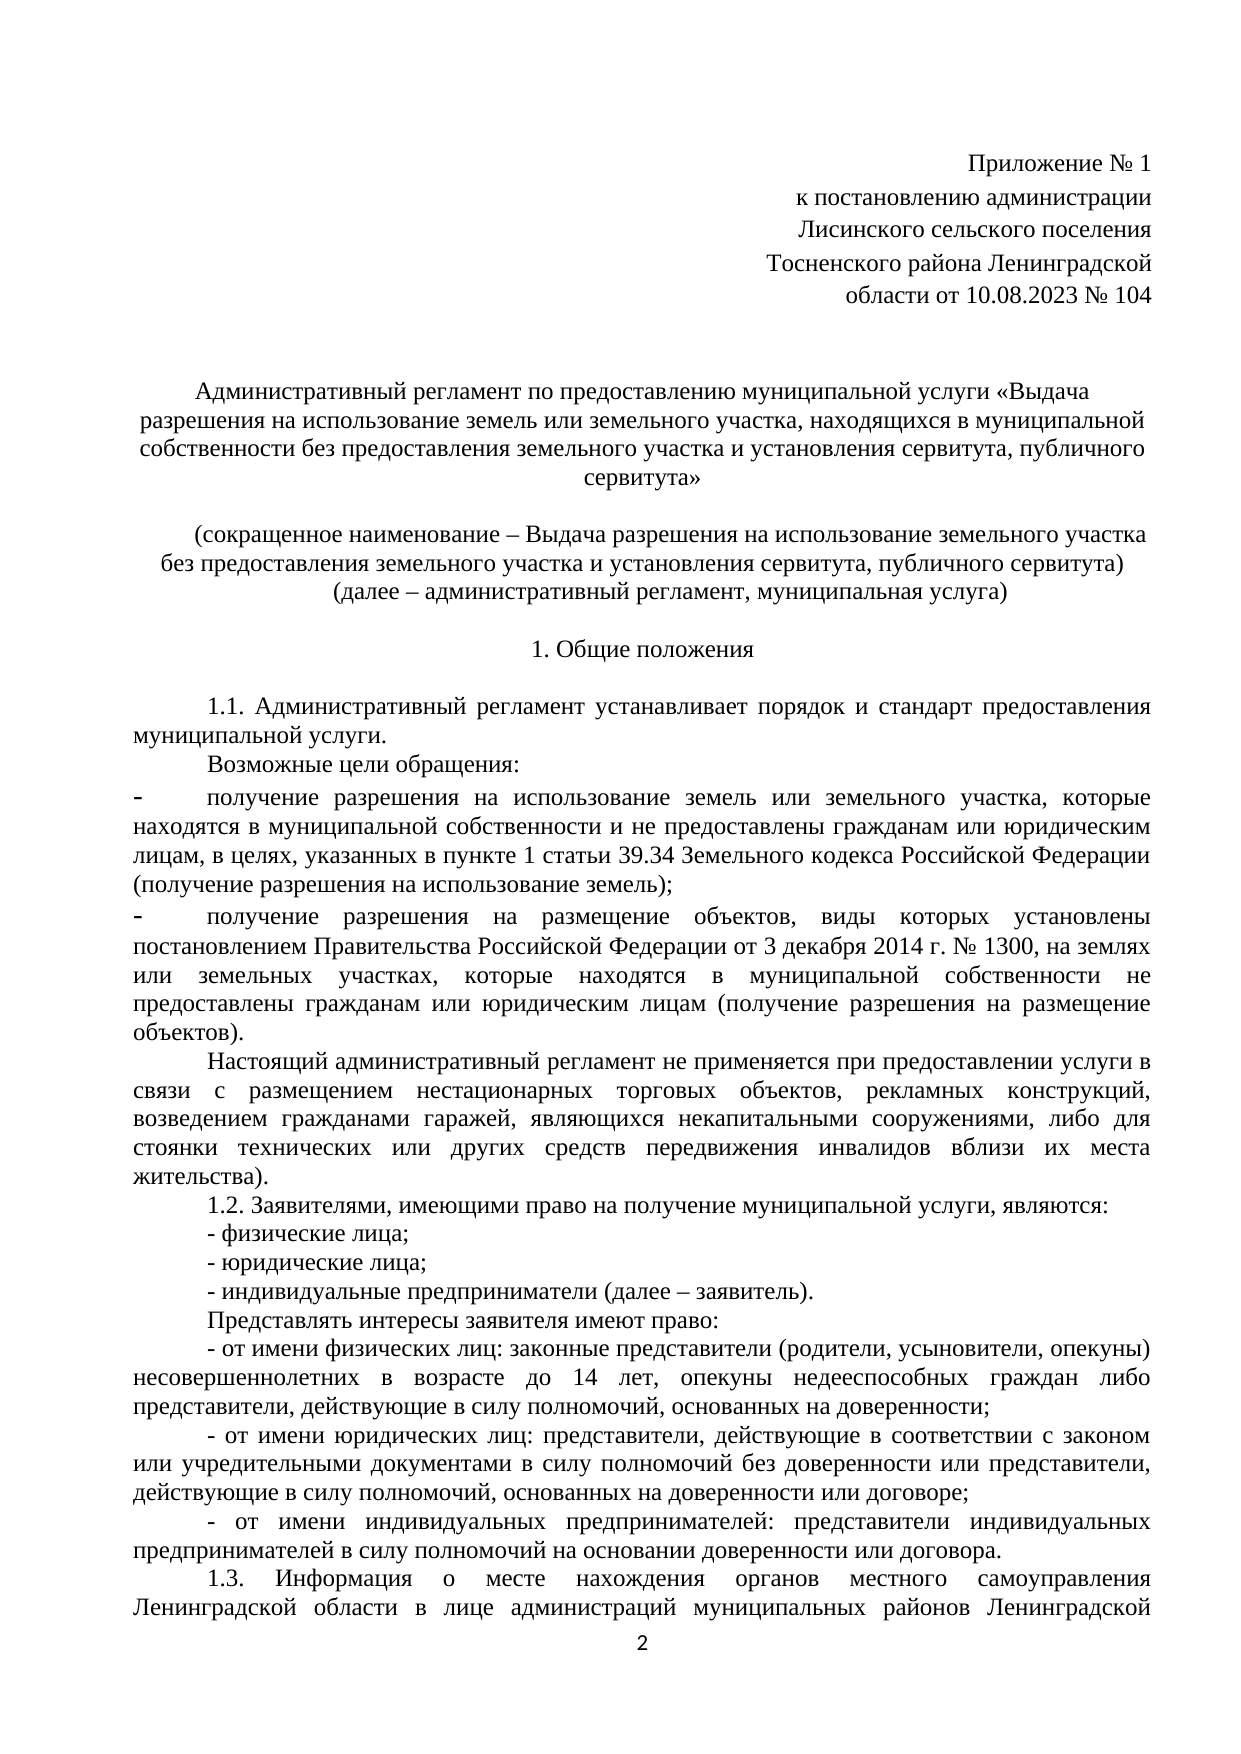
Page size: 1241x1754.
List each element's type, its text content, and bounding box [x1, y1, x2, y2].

text - индивидуальные предприниматели (далее – заявитель). [133, 1276, 1152, 1305]
text 1. Общие положения [133, 634, 1152, 663]
text (сокращенное наименование – Выдача разрешения на использование земельного участка без предоставления земельного участка и установления сервитута, публичного сервитута) [133, 519, 1152, 576]
text - от имени физических лиц: законные представители (родители, усыновители, опекуны) несовершеннолетних в возрасте до 14 лет, опекуны недееспособных граждан либо представители, действующие в силу полномочий, основанных на доверенности; [133, 1333, 1152, 1420]
text Возможные цели обращения: [133, 749, 1152, 778]
text Настоящий административный регламент не применяется при предоставлении услуги в связи с размещением нестационарных торговых объектов, рекламных конструкций, возведением гражданами гаражей, являющихся некапитальными сооружениями, либо для стоянки технических или других средств передвижения инвалидов вблизи их места жительства). [133, 1046, 1152, 1190]
text - физические лица; [133, 1218, 1152, 1247]
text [133, 1563, 1152, 1621]
text Административный регламент по предоставлению муниципальной услуги «Выдача разрешения на использование земель или земельного участка, находящихся в муниципальной собственности без предоставления земельного участка и установления сервитута, публичного сервитута» [133, 376, 1152, 491]
text Приложение № 1 [679, 148, 1152, 177]
text к постановлению администрации Лисинского сельского поселения Тосненского района Ленинградской области от 10.08.2023 № 104 [679, 182, 1152, 309]
text (далее – административный регламент, муниципальная услуга) [133, 576, 1152, 605]
list получение разрешения на размещение объектов, виды которых установлены постановлением Правительства Российской Федерации от 3 декабря 2014 г. № 1300, на землях или земельных участках, которые находятся в муниципальной собственности не предоставлены гражданам или юридическим лицам (получение разрешения на размещение объектов). [133, 897, 1152, 1046]
list получение разрешения на использование земель или земельного участка, которые находятся в муниципальной собственности и не предоставлены гражданам или юридическим лицам, в целях, указанных в пункте 1 статьи 39.34 Земельного кодекса Российской Федерации (получение разрешения на использование земель); [133, 778, 1152, 897]
text - от имени юридических лиц: представители, действующие в соответствии с законом или учредительными документами в силу полномочий без доверенности или представители, действующие в силу полномочий, основанных на доверенности или договоре; [133, 1420, 1152, 1506]
text - юридические лица; [133, 1247, 1152, 1276]
text - от имени индивидуальных предпринимателей: представители индивидуальных предпринимателей в силу полномочий на основании доверенности или договора. [133, 1506, 1152, 1563]
text 1.2. Заявителями, имеющими право на получение муниципальной услуги, являются: [133, 1190, 1152, 1218]
text 1.1. Административный регламент устанавливает порядок и стандарт предоставления муниципальной услуги. [133, 691, 1152, 749]
text Представлять интересы заявителя имеют право: [133, 1305, 1152, 1333]
